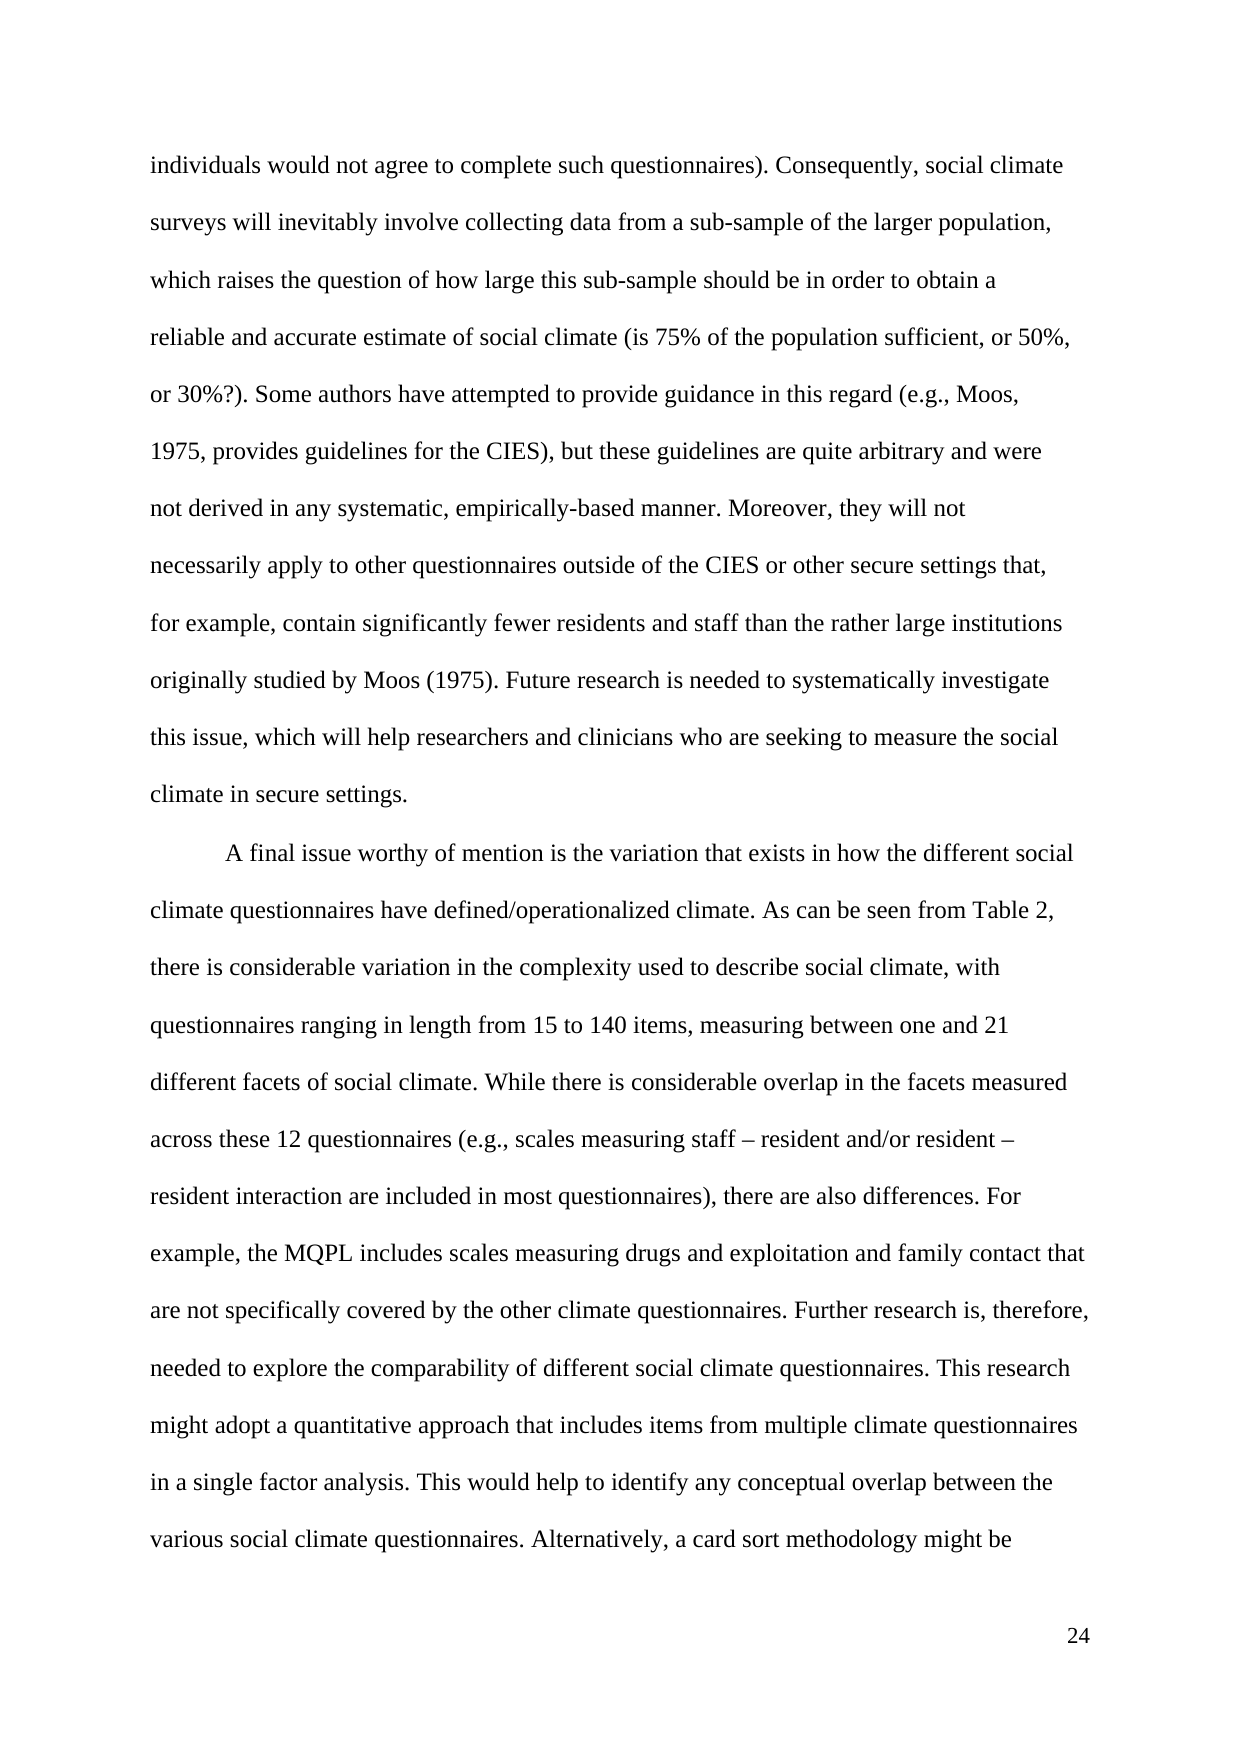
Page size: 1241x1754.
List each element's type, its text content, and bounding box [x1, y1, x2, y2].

text individuals would not agree to complete such questionnaires). Consequently, social climate surveys will inevitably involve collecting data from a sub-sample of the larger population, which raises the question of how large this sub-sample should be in order to obtain a reliable and accurate estimate of social climate (is 75% of the population sufficient, or 50%, or 30%?). Some authors have attempted to provide guidance in this regard (e.g., Moos, 1975, provides guidelines for the CIES), but these guidelines are quite arbitrary and were not derived in any systematic, empirically-based manner. Moreover, they will not necessarily apply to other questionnaires outside of the CIES or other secure settings that, for example, contain significantly fewer residents and staff than the rather large institutions originally studied by Moos (1975). Future research is needed to systematically investigate this issue, which will help researchers and clinicians who are seeking to measure the social climate in secure settings. [150, 150, 1077, 808]
text 24 [150, 1622, 1089, 1649]
text A final issue worthy of mention is the variation that exists in how the different social climate questionnaires have defined/operationalized climate. As can be seen from Table 2, there is considerable variation in the complexity used to describe social climate, with questionnaires ranging in length from 15 to 140 items, measuring between one and 21 different facets of social climate. While there is considerable overlap in the facets measured across these 12 questionnaires (e.g., scales measuring staff – resident and/or resident – resident interaction are included in most questionnaires), there are also differences. For example, the MQPL includes scales measuring drugs and exploitation and family contact that are not specifically covered by the other climate questionnaires. Further research is, therefore, needed to explore the comparability of different social climate questionnaires. This research might adopt a quantitative approach that includes items from multiple climate questionnaires in a single factor analysis. This would help to identify any conceptual overlap between the various social climate questionnaires. Alternatively, a card sort methodology might be [150, 838, 1089, 1553]
